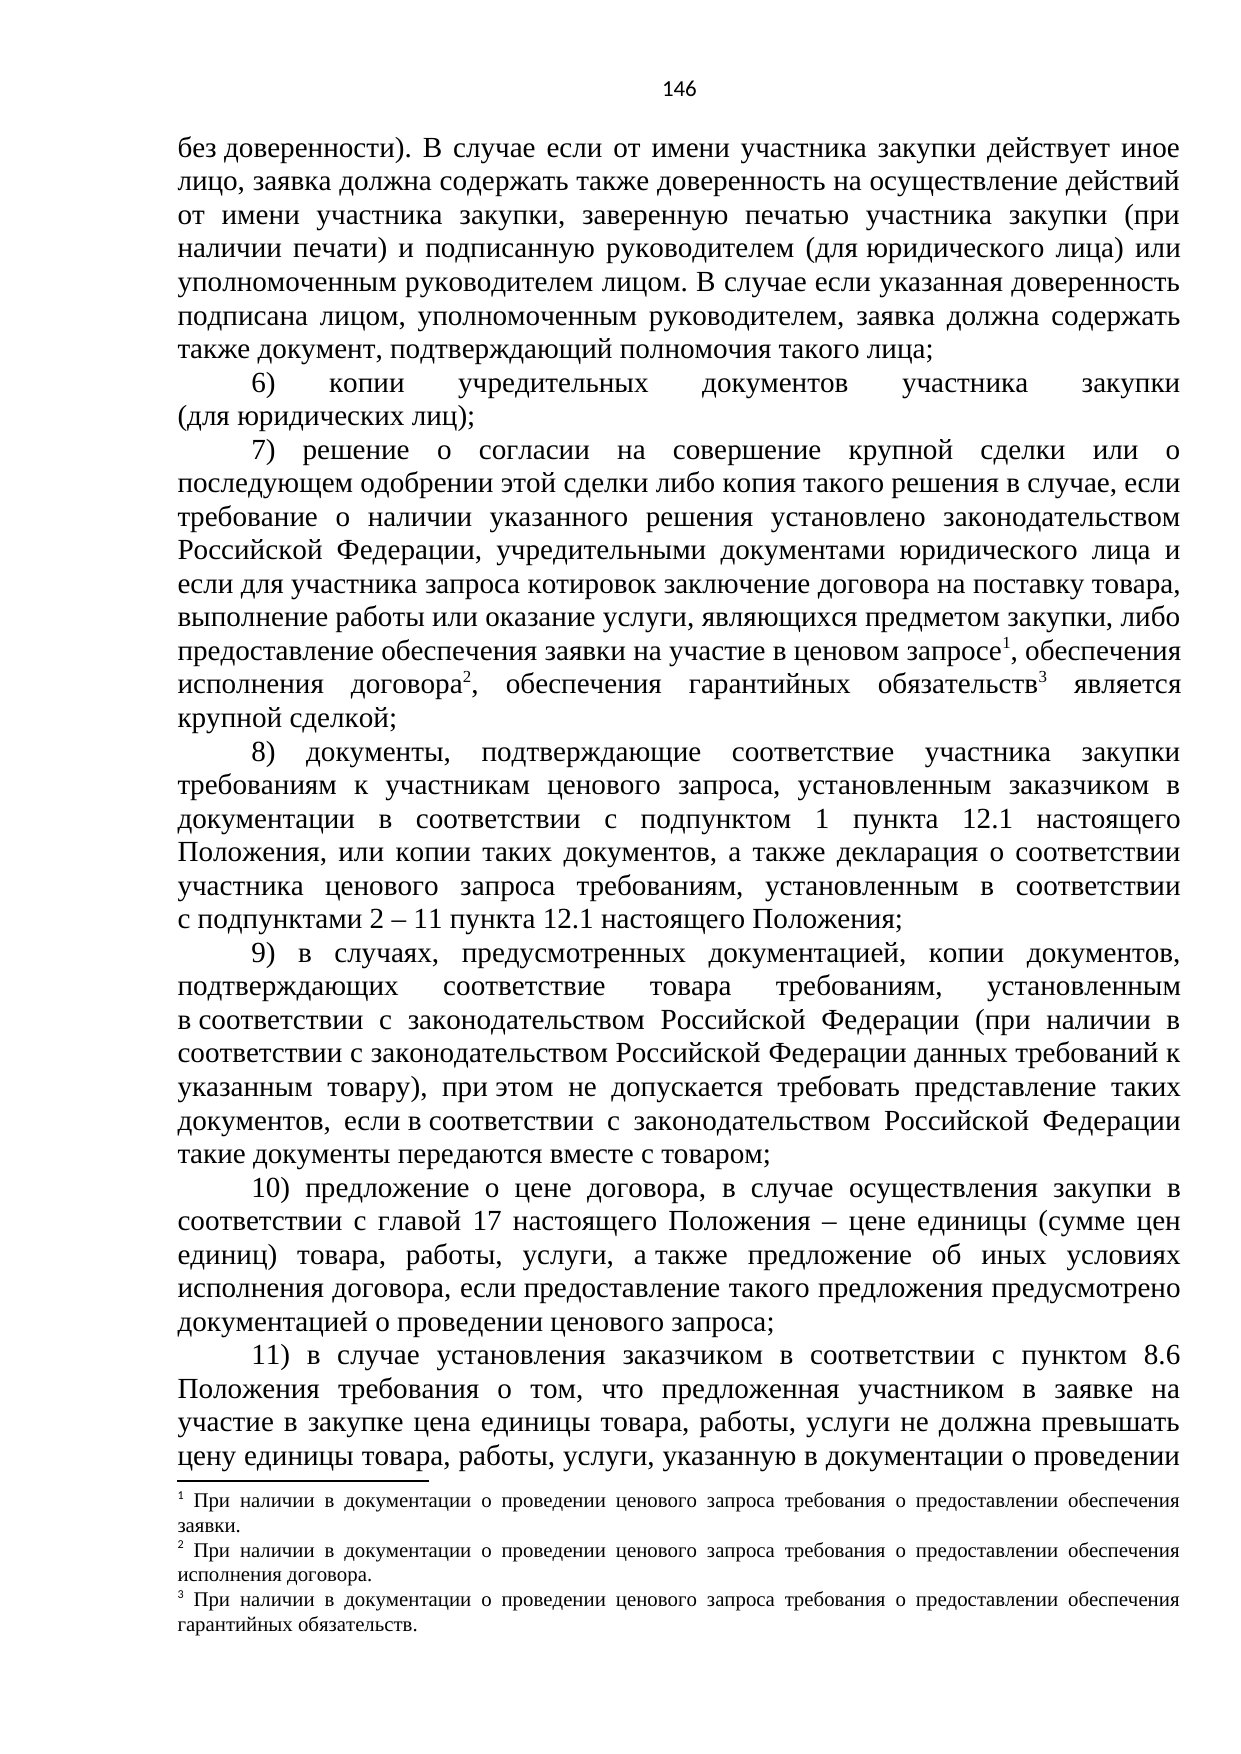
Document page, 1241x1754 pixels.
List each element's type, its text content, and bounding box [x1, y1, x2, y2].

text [177, 1337, 1181, 1472]
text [177, 130, 1181, 365]
text 6) копии учредительных документов участника закупки (для юридических лиц); [177, 365, 1181, 432]
text 7) решение о согласии на совершение крупной сделки или о последующем одобрении этой сделки либо копия такого решения в случае, если требование о наличии указанного решения установлено законодательством Российской Федерации, учредительными документами юридического лица и если для участника запроса котировок заключение договора на поставку товара, выполнение работы или оказание услуги, являющихся предметом закупки, либо предоставление обеспечения заявки на участие в ценовом запросе, обеспечения исполнения договора, обеспечения гарантийных обязательств является крупной сделкой; [177, 432, 1181, 734]
text 9) в случаях, предусмотренных документацией, копии документов, подтверждающих соответствие товара требованиям, установленным в соответствии с законодательством Российской Федерации (при наличии в соответствии с законодательством Российской Федерации данных требований к указанным товару), при этом не допускается требовать представление таких документов, если в соответствии с законодательством Российской Федерации такие документы передаются вместе с товаром; [177, 935, 1181, 1170]
text 8) документы, подтверждающие соответствие участника закупки требованиям к участникам ценового запроса, установленным заказчиком в документации в соответствии с подпунктом 1 пункта 12.1 настоящего Положения, или копии таких документов, а также декларация о соответствии участника ценового запроса требованиям, установленным в соответствии с подпунктами 2 – 11 пункта 12.1 настоящего Положения; [177, 734, 1181, 935]
text 10) предложение о цене договора, в случае осуществления закупки в соответствии с главой 17 настоящего Положения – цене единицы (сумме цен единиц) товара, работы, услуги, а также предложение об иных условиях исполнения договора, если предоставление такого предложения предусмотрено документацией о проведении ценового запроса; [177, 1170, 1181, 1337]
